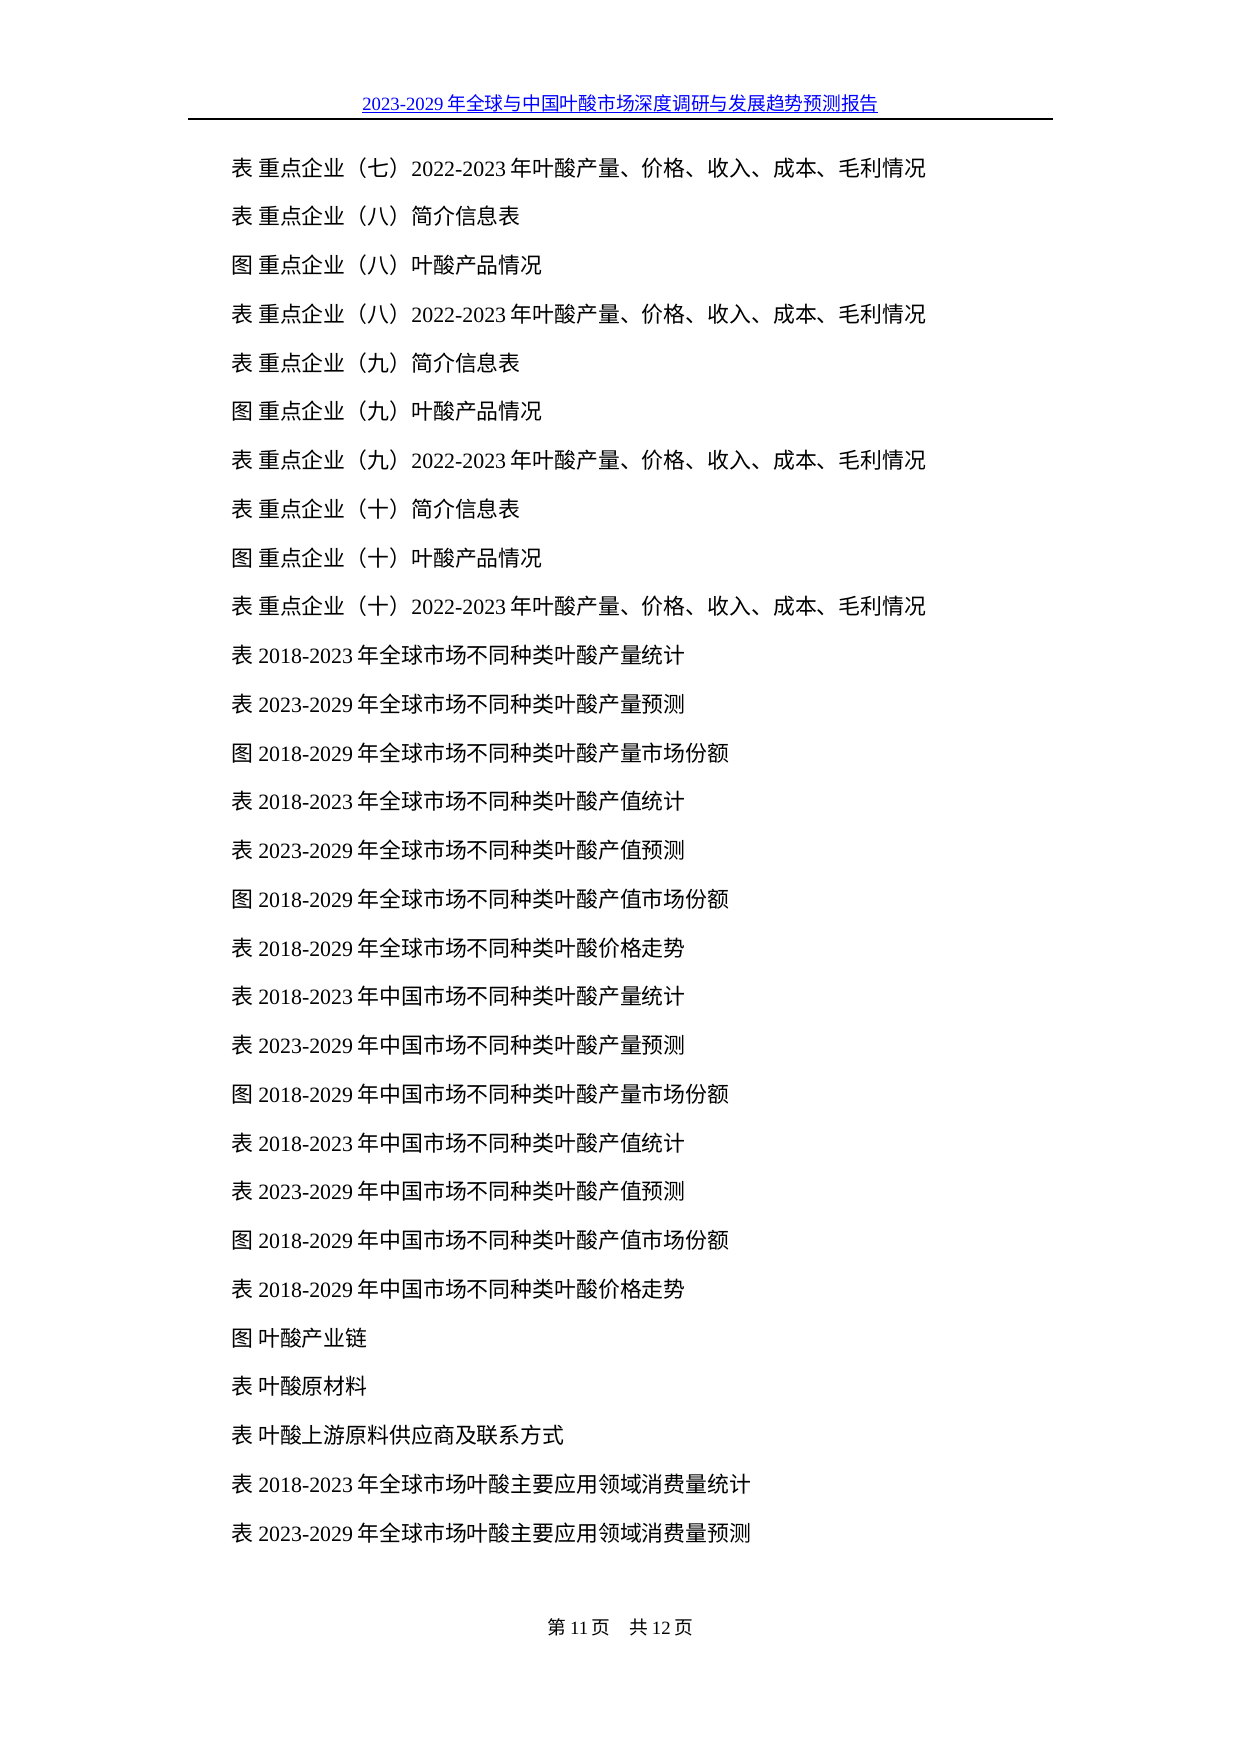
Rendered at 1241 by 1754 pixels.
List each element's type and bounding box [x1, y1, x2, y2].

text [187, 150, 1053, 1548]
